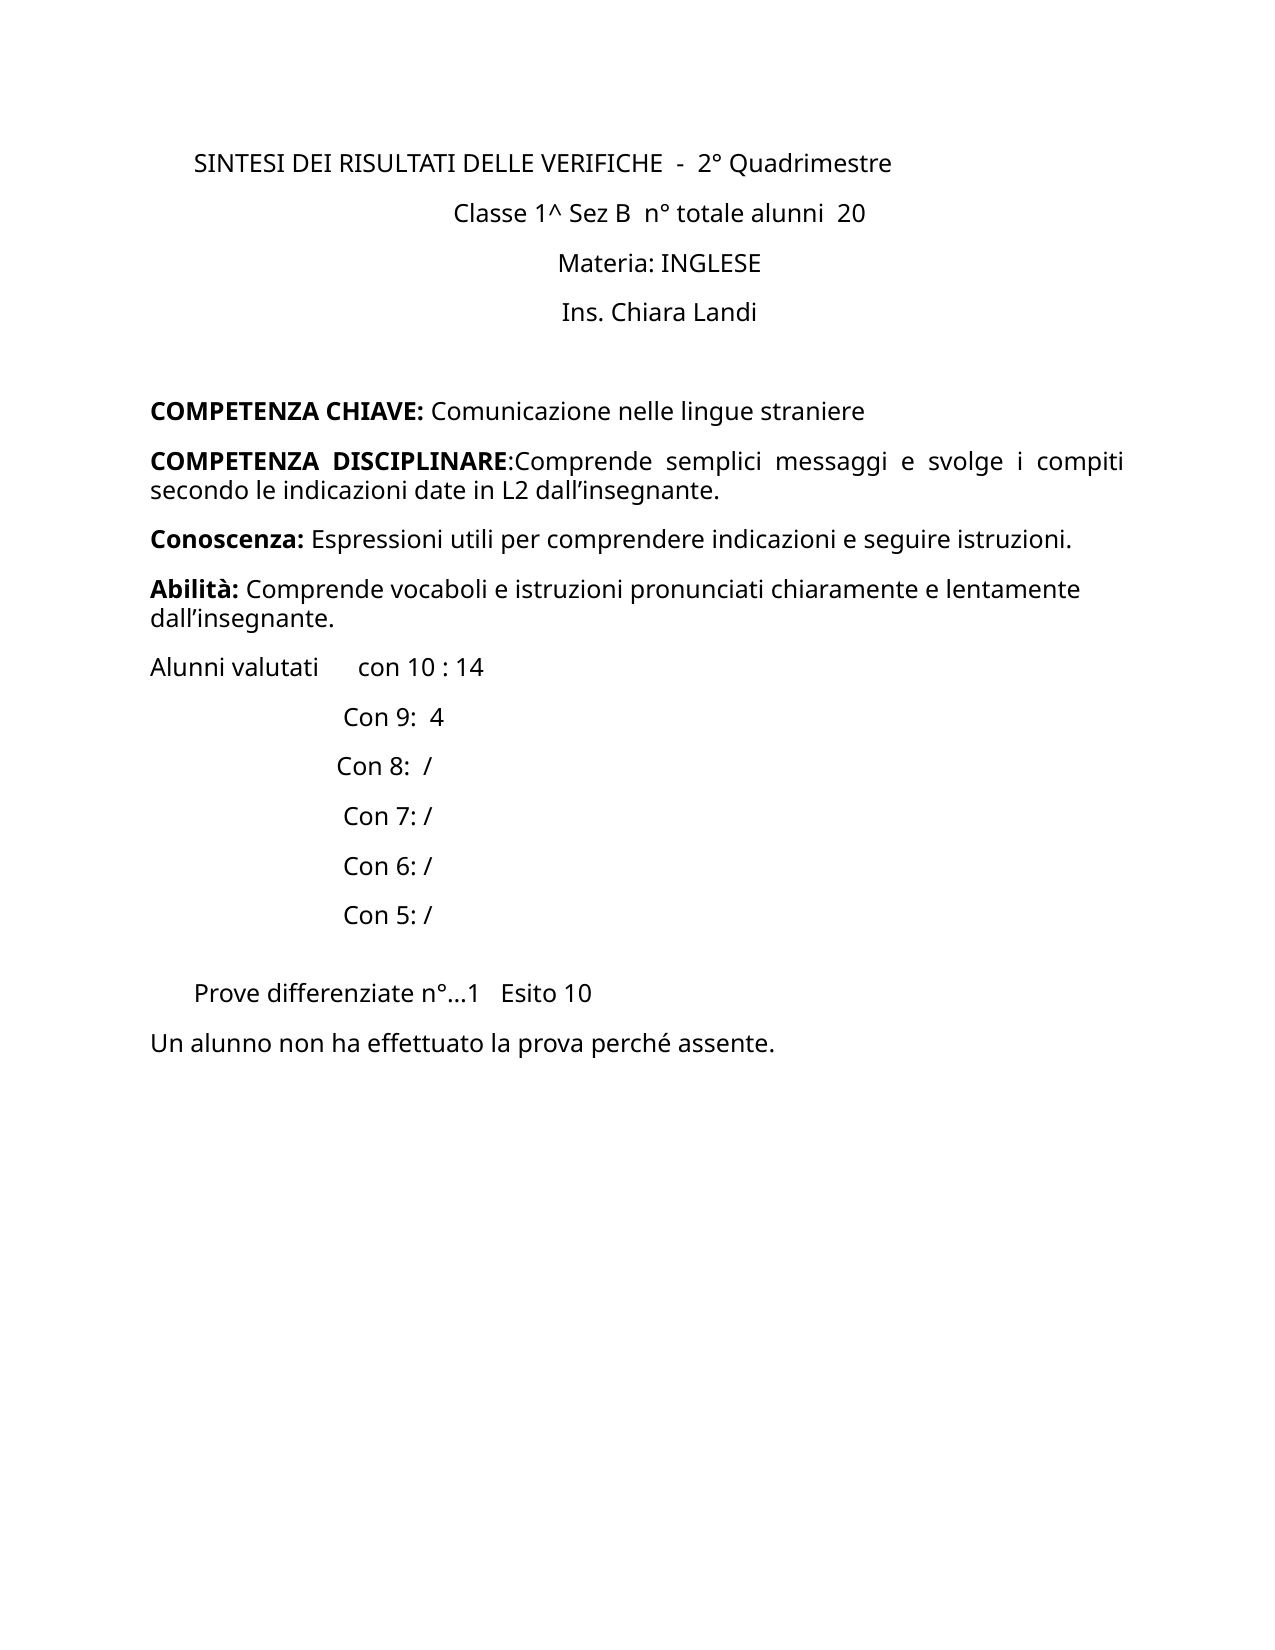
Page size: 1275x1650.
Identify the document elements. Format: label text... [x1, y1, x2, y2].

text Prove differenziate n°…1 Esito 10 [194, 980, 1125, 1009]
text Un alunno non ha effettuato la prova perché assente. [150, 1029, 1125, 1058]
text Con 8: / [194, 753, 1125, 782]
text Ins. Chiara Landi [194, 299, 1125, 327]
text Conoscenza: Espressioni utili per comprendere indicazioni e seguire istruzioni. [150, 526, 1125, 554]
text Con 5: / [194, 902, 1125, 959]
text COMPETENZA CHIAVE: Comunicazione nelle lingue straniere [150, 398, 1125, 427]
text COMPETENZA DISCIPLINARE:Comprende semplici messaggi e svolge i compiti secondo le indicazioni date in L2 dall’insegnante. [150, 447, 1125, 505]
text Materia: INGLESE [194, 249, 1125, 278]
text Con 7: / [194, 802, 1125, 831]
text SINTESI DEI RISULTATI DELLE VERIFICHE - 2° Quadrimestre [194, 150, 1125, 179]
text Classe 1^ Sez B n° totale alunni 20 [194, 199, 1125, 228]
text Con 9: 4 [194, 703, 1125, 732]
text Abilità: Comprende vocaboli e istruzioni pronunciati chiaramente e lentamente dall’insegnante. [150, 575, 1125, 633]
text Con 6: / [194, 852, 1125, 881]
text Alunni valutati con 10 : 14 [150, 654, 1125, 682]
